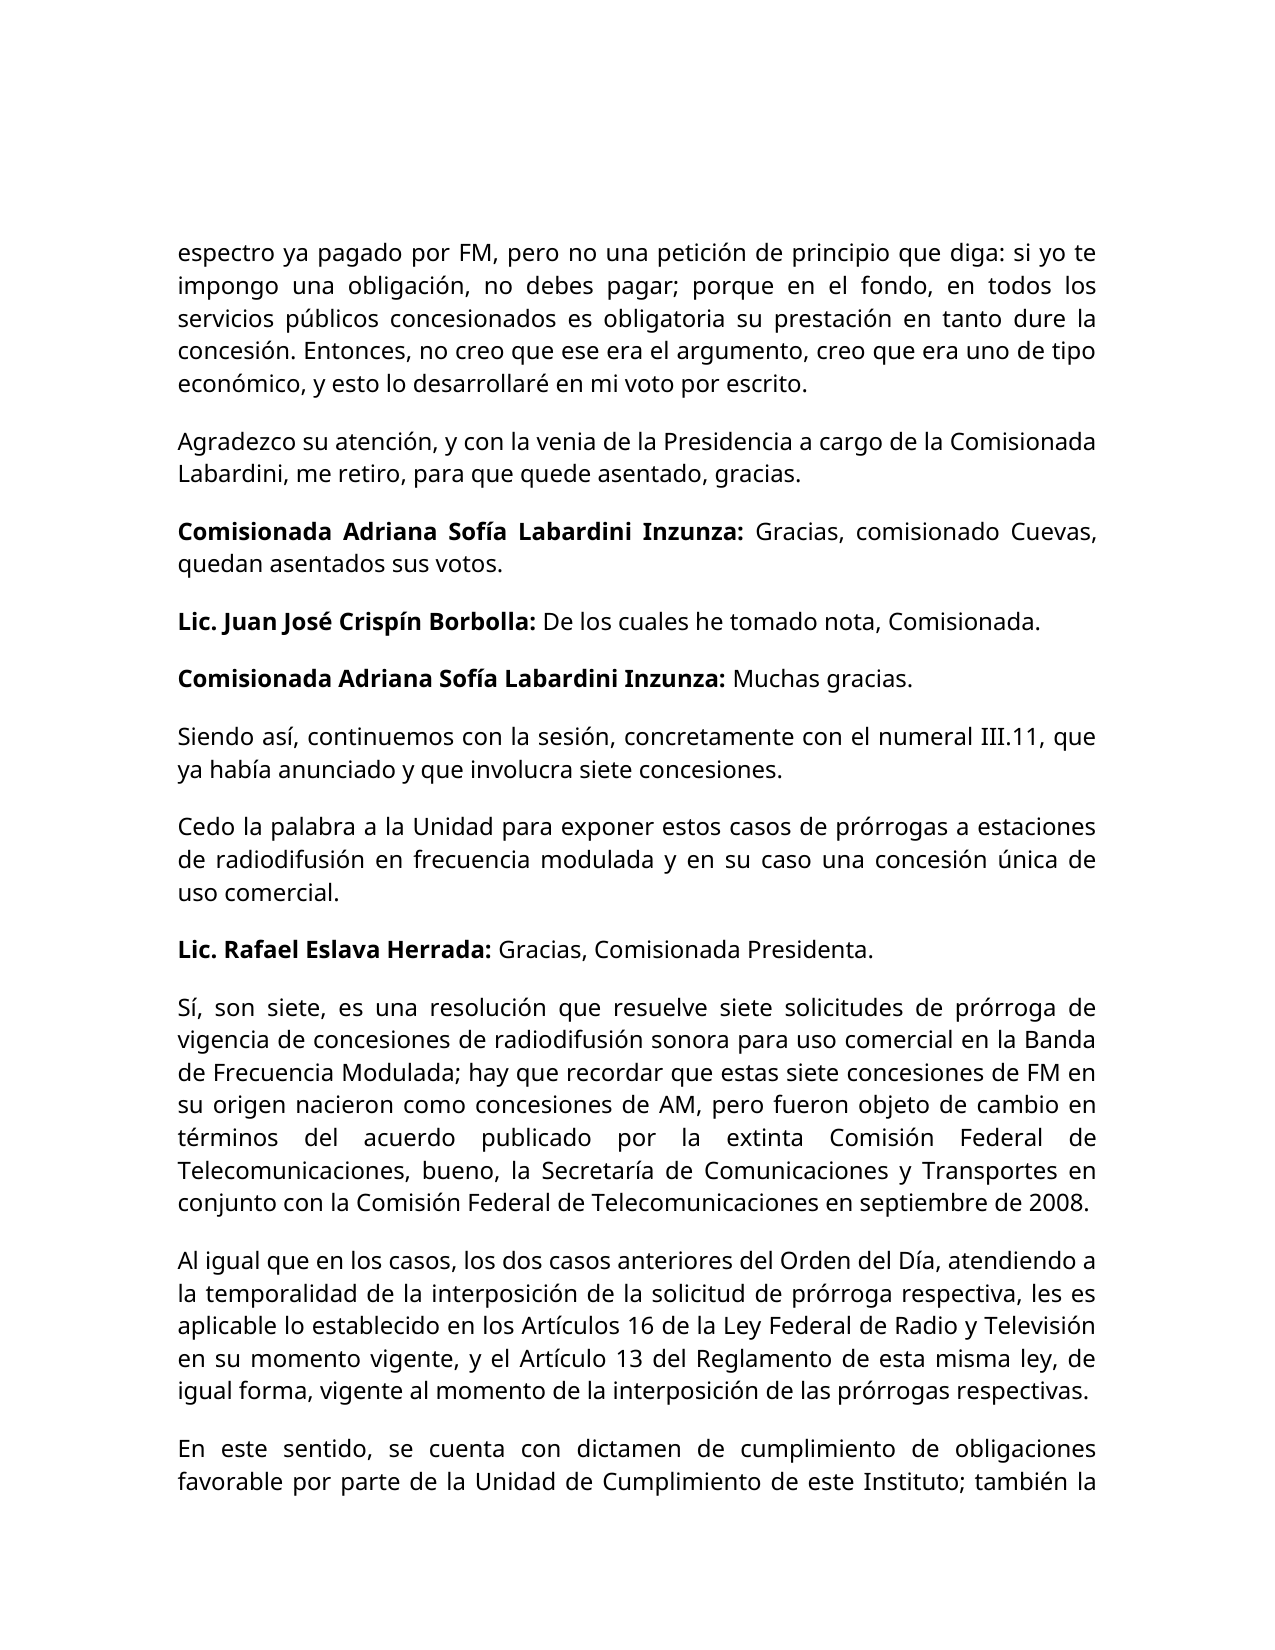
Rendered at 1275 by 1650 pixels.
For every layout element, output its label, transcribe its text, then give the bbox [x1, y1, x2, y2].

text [177, 236, 1098, 399]
text Cedo la palabra a la Unidad para exponer estos casos de prórrogas a estaciones de radiodifusión en frecuencia modulada y en su caso una concesión única de uso comercial. [177, 810, 1098, 908]
text Lic. Juan José Crispín Borbolla: De los cuales he tomado nota, Comisionada. [177, 605, 1098, 637]
text Comisionada Adriana Sofía Labardini Inzunza: Muchas gracias. [177, 662, 1098, 695]
text Lic. Rafael Eslava Herrada: Gracias, Comisionada Presidenta. [177, 933, 1098, 966]
text Comisionada Adriana Sofía Labardini Inzunza: Gracias, comisionado Cuevas, quedan asentados sus votos. [177, 514, 1098, 580]
text Al igual que en los casos, los dos casos anteriores del Orden del Día, atendiendo a la temporalidad de la interposición de la solicitud de prórroga respectiva, les es aplicable lo establecido en los Artículos 16 de la Ley Federal de Radio y Televisión en su momento vigente, y el Artículo 13 del Reglamento de esta misma ley, de igual forma, vigente al momento de la interposición de las prórrogas respectivas. [177, 1244, 1098, 1407]
text Agradezco su atención, y con la venia de la Presidencia a cargo de la Comisionada Labardini, me retiro, para que quede asentado, gracias. [177, 424, 1098, 489]
text Siendo así, continuemos con la sesión, concretamente con el numeral III.11, que ya había anunciado y que involucra siete concesiones. [177, 720, 1098, 785]
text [177, 1432, 1098, 1497]
text Sí, son siete, es una resolución que resuelve siete solicitudes de prórroga de vigencia de concesiones de radiodifusión sonora para uso comercial en la Banda de Frecuencia Modulada; hay que recordar que estas siete concesiones de FM en su origen nacieron como concesiones de AM, pero fueron objeto de cambio en términos del acuerdo publicado por la extinta Comisión Federal de Telecomunicaciones, bueno, la Secretaría de Comunicaciones y Transportes en conjunto con la Comisión Federal de Telecomunicaciones en septiembre de 2008. [177, 991, 1098, 1219]
